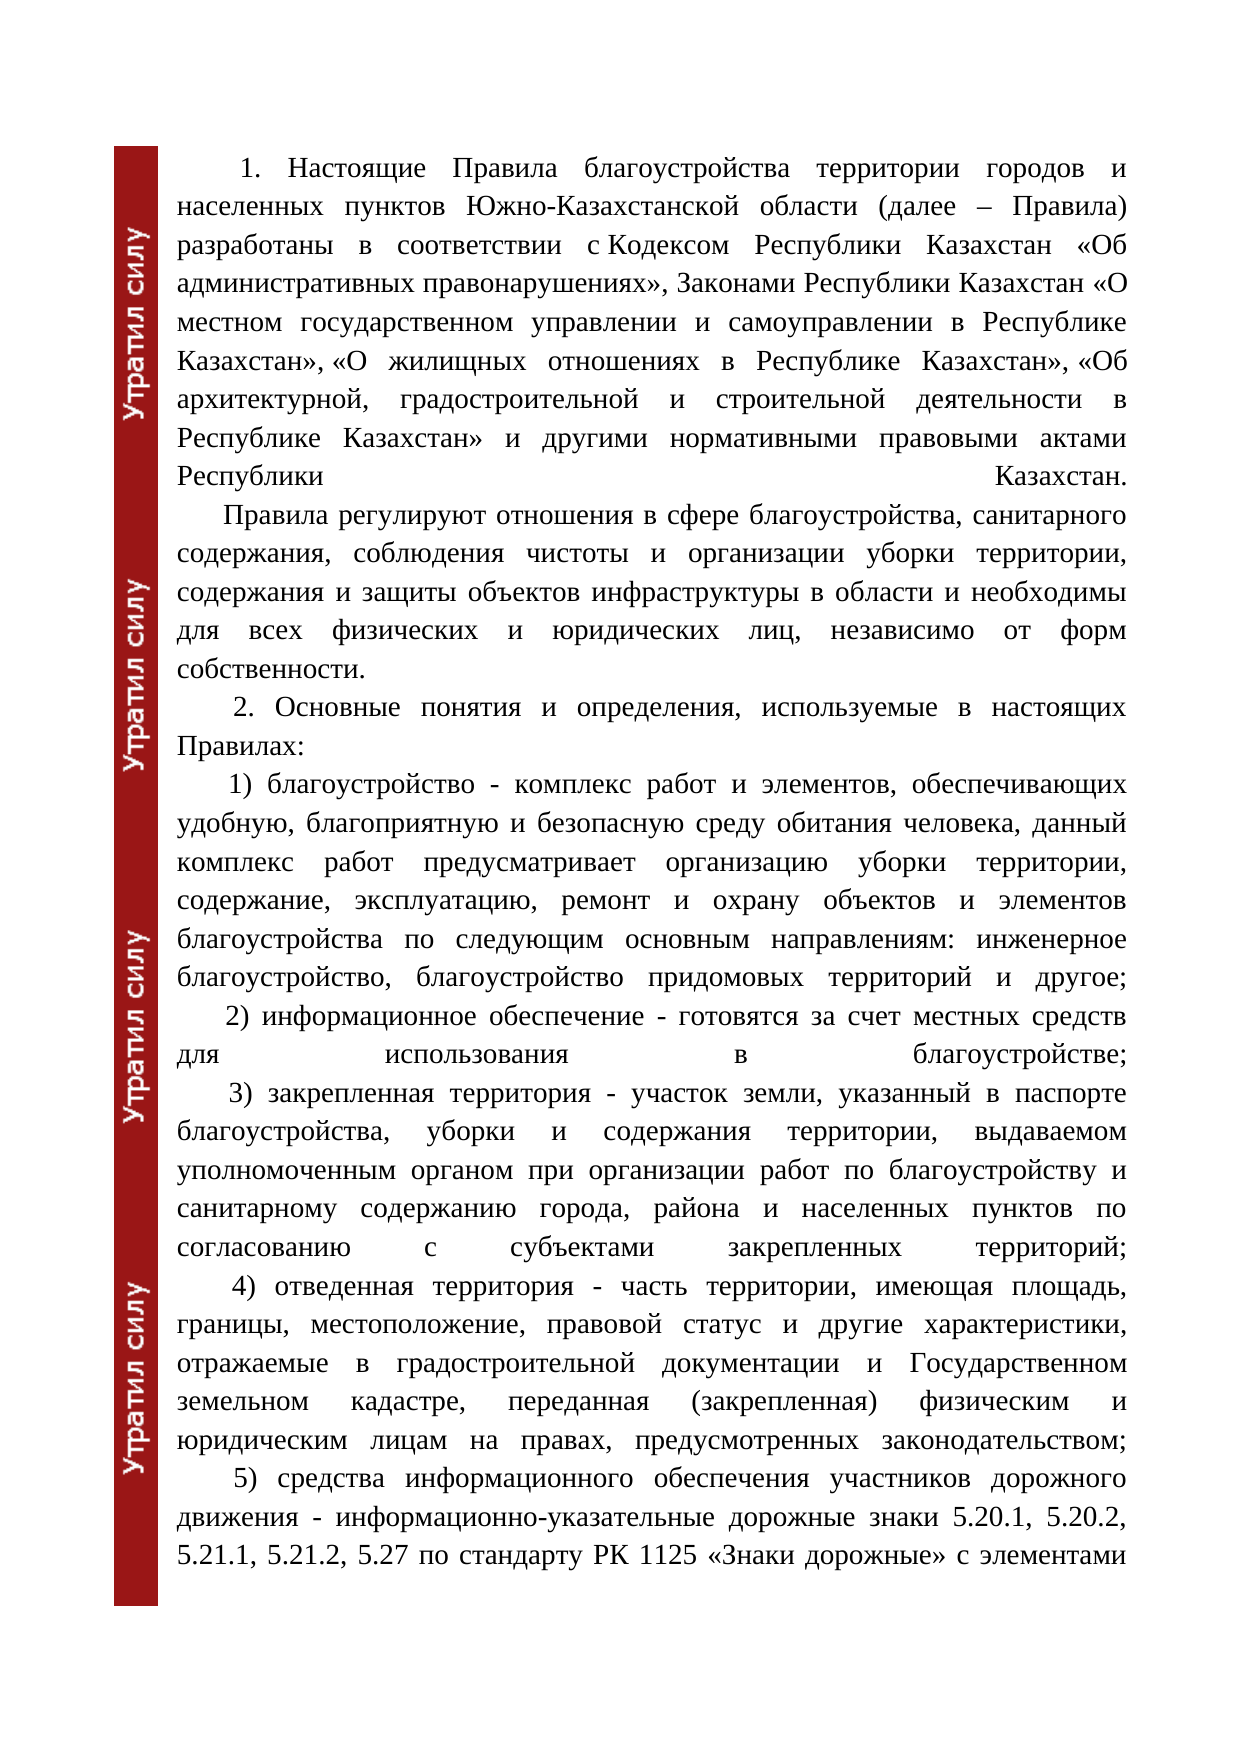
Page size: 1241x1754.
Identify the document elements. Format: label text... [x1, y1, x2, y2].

picture [114, 146, 158, 150]
picture [114, 1571, 158, 1606]
